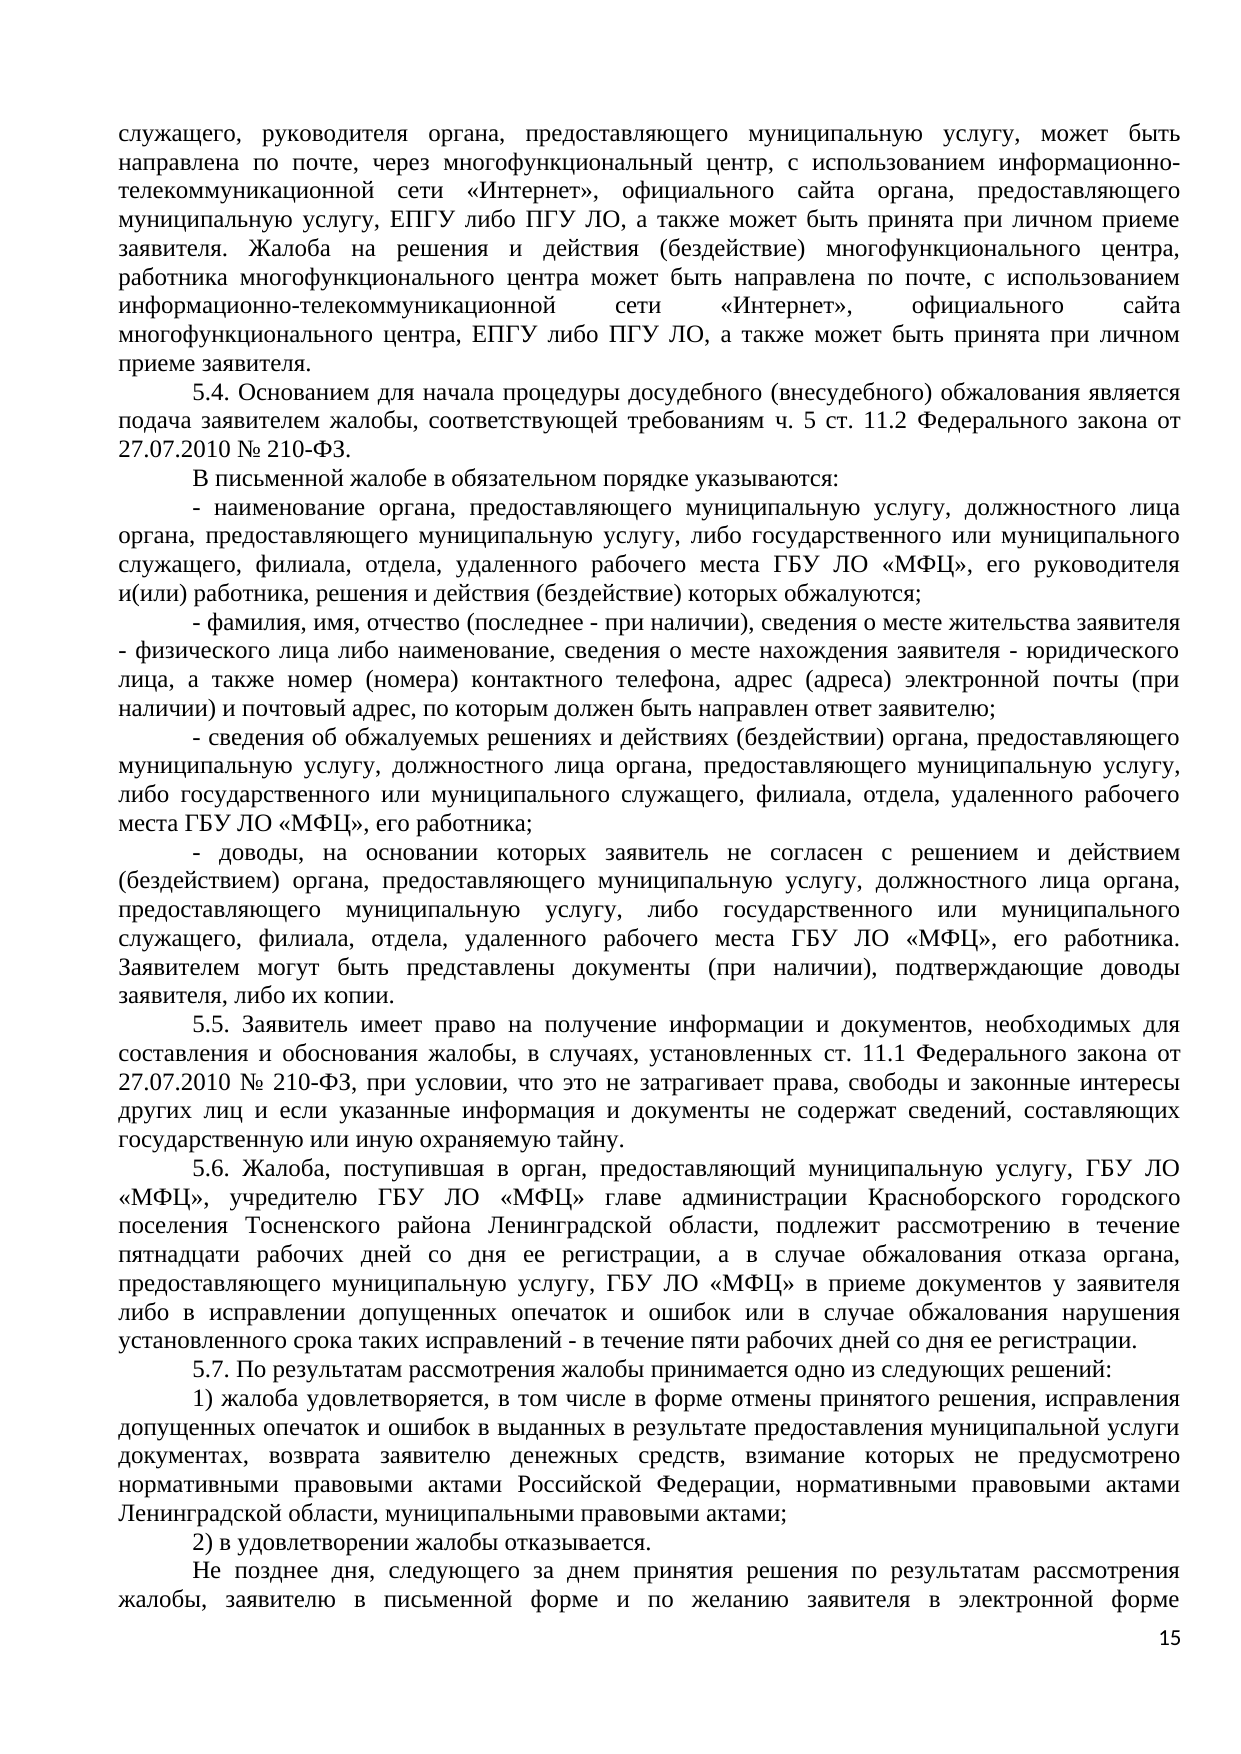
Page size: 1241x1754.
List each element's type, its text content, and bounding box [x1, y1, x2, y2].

text 5.4. Основанием для начала процедуры досудебного (внесудебного) обжалования является подача заявителем жалобы, соответствующей требованиям ч. 5 ст. 11.2 Федерального закона от 27.07.2010 № 210-ФЗ. [118, 377, 1181, 463]
text 5.5. Заявитель имеет право на получение информации и документов, необходимых для составления и обоснования жалобы, в случаях, установленных ст. 11.1 Федерального закона от 27.07.2010 № 210-ФЗ, при условии, что это не затрагивает права, свободы и законные интересы других лиц и если указанные информация и документы не содержат сведений, составляющих государственную или иную охраняемую тайну. [118, 1009, 1181, 1153]
text 5.6. Жалоба, поступившая в орган, предоставляющий муниципальную услугу, ГБУ ЛО «МФЦ», учредителю ГБУ ЛО «МФЦ» главе администрации Красноборского городского поселения Тосненского района Ленинградской области, подлежит рассмотрению в течение пятнадцати рабочих дней со дня ее регистрации, а в случае обжалования отказа органа, предоставляющего муниципальную услугу, ГБУ ЛО «МФЦ» в приеме документов у заявителя либо в исправлении допущенных опечаток и ошибок или в случае обжалования нарушения установленного срока таких исправлений - в течение пяти рабочих дней со дня ее регистрации. [118, 1153, 1181, 1354]
text 5.7. По результатам рассмотрения жалобы принимается одно из следующих решений: [118, 1354, 1181, 1383]
text - наименование органа, предоставляющего муниципальную услугу, должностного лица органа, предоставляющего муниципальную услугу, либо государственного или муниципального служащего, филиала, отдела, удаленного рабочего места ГБУ ЛО «МФЦ», его руководителя и(или) работника, решения и действия (бездействие) которых обжалуются; [118, 492, 1181, 607]
text - фамилия, имя, отчество (последнее - при наличии), сведения о месте жительства заявителя - физического лица либо наименование, сведения о месте нахождения заявителя - юридического лица, а также номер (номера) контактного телефона, адрес (адреса) электронной почты (при наличии) и почтовый адрес, по которым должен быть направлен ответ заявителю; [118, 607, 1181, 722]
text 2) в удовлетворении жалобы отказывается. [118, 1527, 1181, 1556]
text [118, 1556, 1181, 1613]
text - сведения об обжалуемых решениях и действиях (бездействии) органа, предоставляющего муниципальную услугу, должностного лица органа, предоставляющего муниципальную услугу, либо государственного или муниципального служащего, филиала, отдела, удаленного рабочего места ГБУ ЛО «МФЦ», его работника; [118, 722, 1181, 837]
text В письменной жалобе в обязательном порядке указываются: [118, 463, 1181, 492]
text 1) жалоба удовлетворяется, в том числе в форме отмены принятого решения, исправления допущенных опечаток и ошибок в выданных в результате предоставления муниципальной услуги документах, возврата заявителю денежных средств, взимание которых не предусмотрено нормативными правовыми актами Российской Федерации, нормативными правовыми актами Ленинградской области, муниципальными правовыми актами; [118, 1383, 1181, 1527]
text - доводы, на основании которых заявитель не согласен с решением и действием (бездействием) органа, предоставляющего муниципальную услугу, должностного лица органа, предоставляющего муниципальную услугу, либо государственного или муниципального служащего, филиала, отдела, удаленного рабочего места ГБУ ЛО «МФЦ», его работника. Заявителем могут быть представлены документы (при наличии), подтверждающие доводы заявителя, либо их копии. [118, 837, 1181, 1009]
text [118, 118, 1181, 377]
